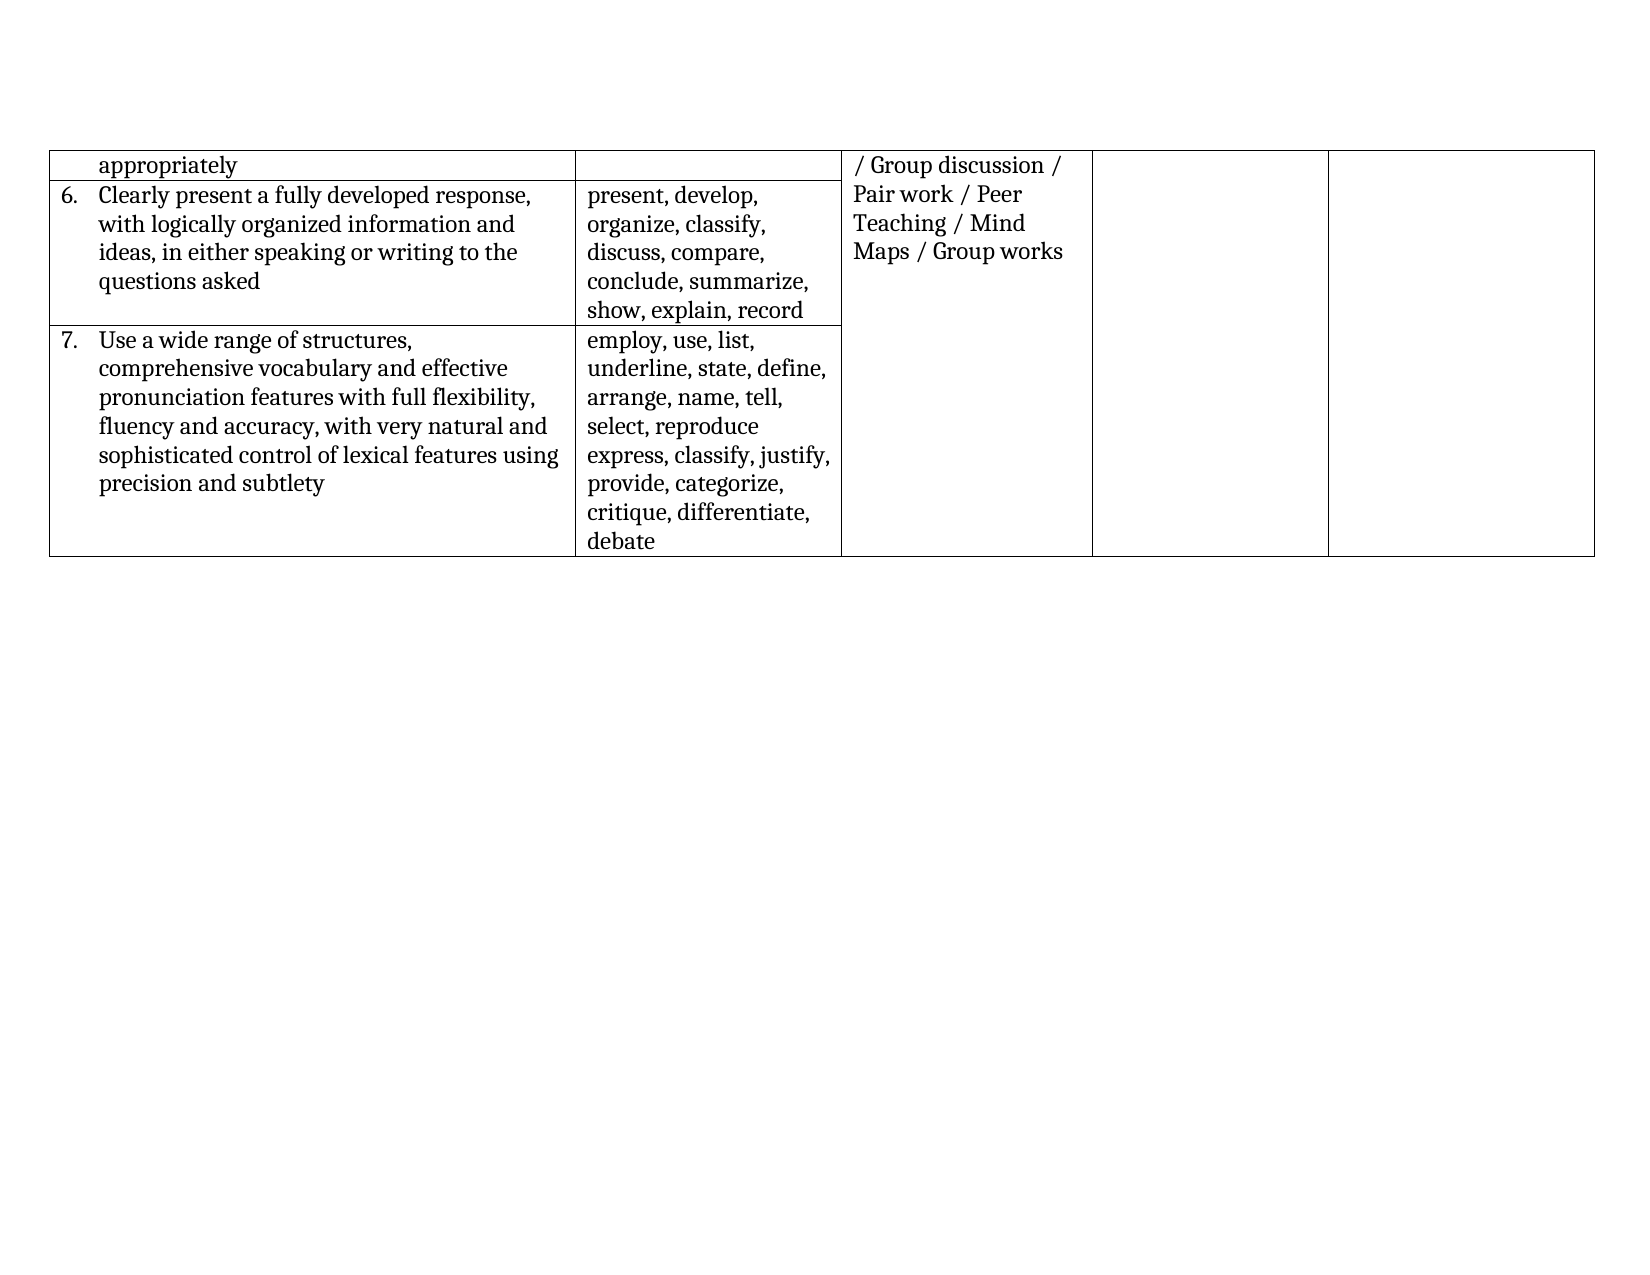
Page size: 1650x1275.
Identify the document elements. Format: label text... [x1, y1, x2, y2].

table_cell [50, 151, 575, 180]
table_cell present, develop, organize, classify, discuss, compare, conclude, summarize, show, explain, record [576, 181, 841, 324]
table_cell employ, use, list, underline, state, define, arrange, name, tell, select, reproduce express, classify, justify, provide, categorize, critique, differentiate, debate [576, 326, 841, 556]
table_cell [576, 151, 841, 180]
table_cell Clearly present a fully developed response, with logically organized information and ideas, in either speaking or writing to the questions asked [50, 181, 575, 324]
table_cell Use a wide range of structures, comprehensive vocabulary and effective pronunciation features with full flexibility, fluency and accuracy, with very natural and sophisticated control of lexical features using precision and subtlety [50, 326, 575, 556]
